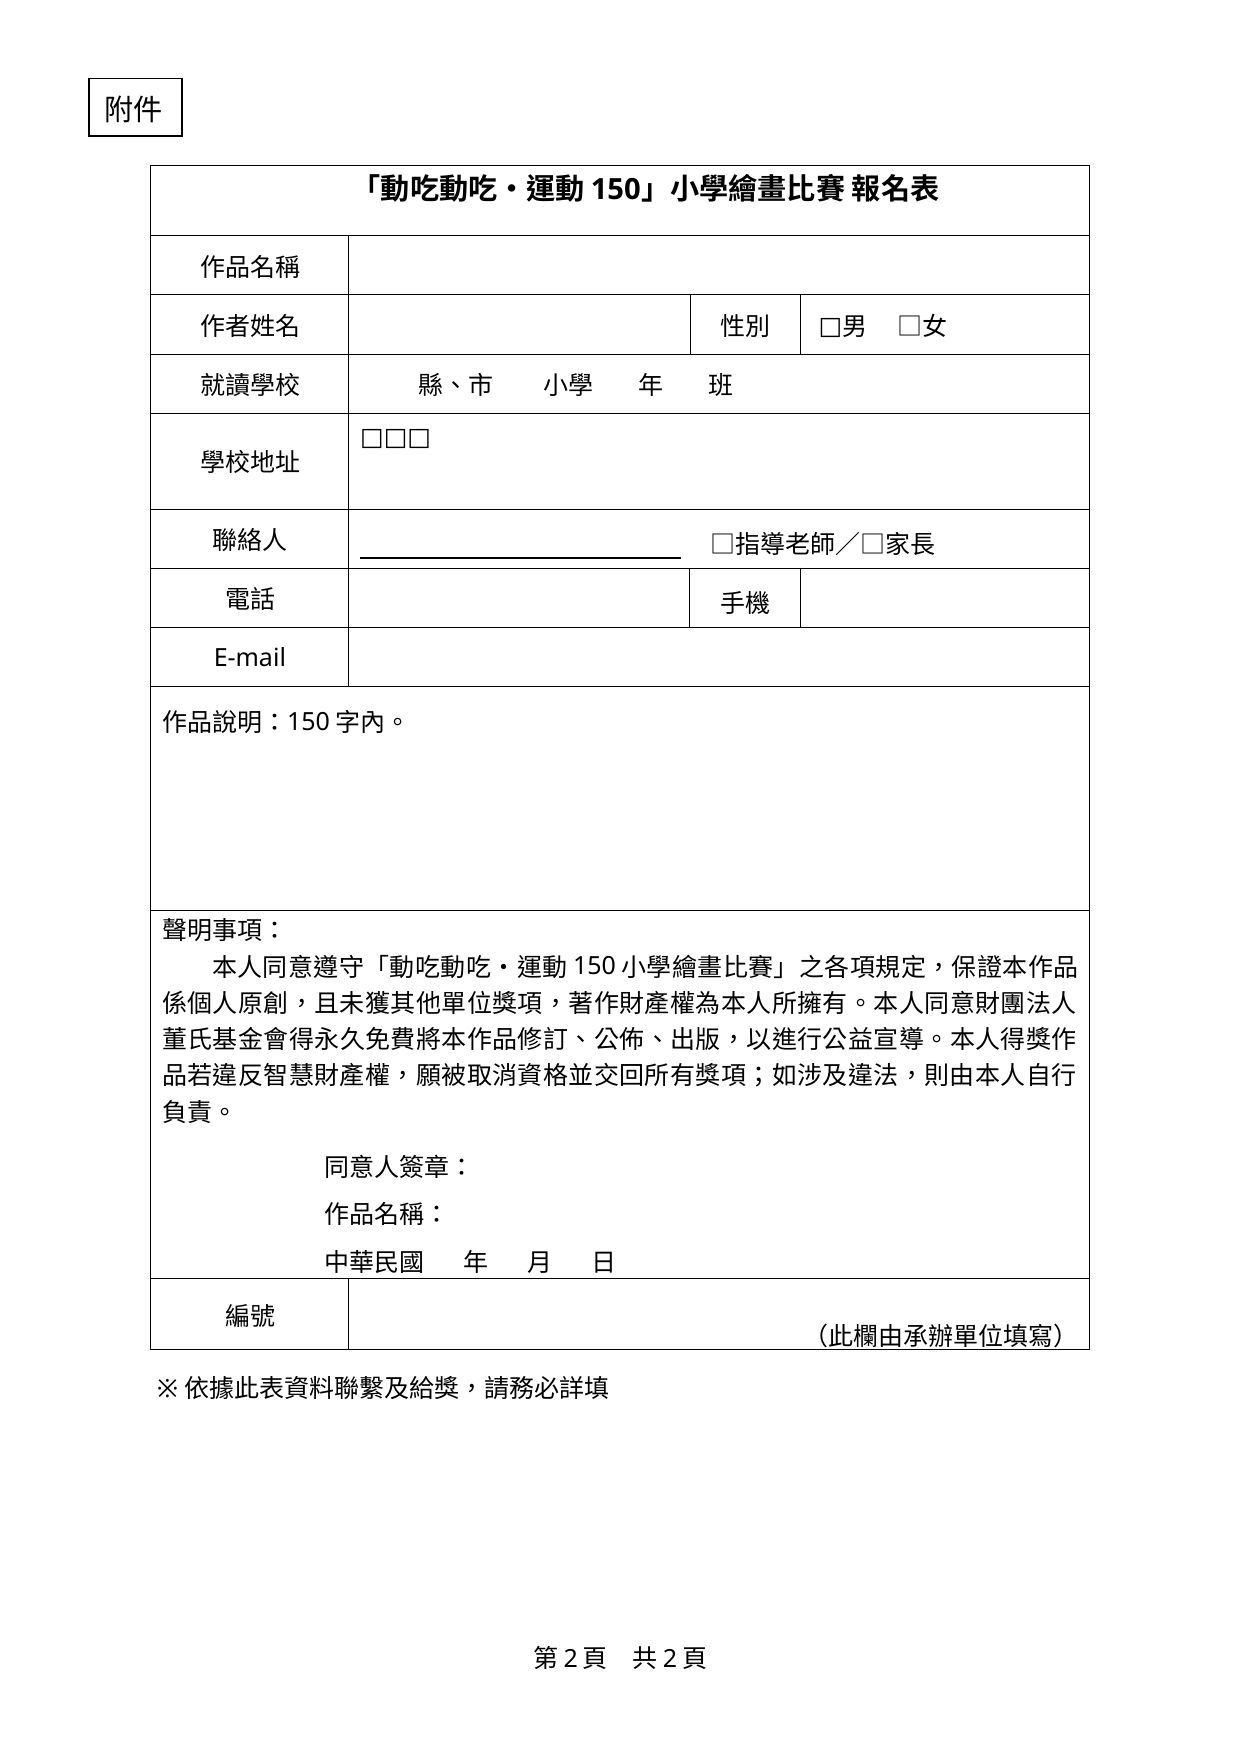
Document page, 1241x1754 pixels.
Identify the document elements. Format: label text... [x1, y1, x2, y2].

table_cell 編號 [151, 1279, 348, 1349]
table_cell [349, 628, 1089, 686]
table_cell [801, 569, 1089, 627]
table_cell 電話 [151, 569, 348, 627]
table_cell 手機 [690, 569, 800, 627]
text ※ 依據此表資料聯繫及給獎，請務必詳填 [157, 1369, 1128, 1405]
table_header 「動吃動吃•運動150」小學繪畫比賽 報名表 [151, 166, 1089, 235]
table_cell E-mail [151, 628, 348, 686]
table_cell [349, 569, 689, 627]
table_cell [349, 236, 1089, 294]
table_cell □□□ [349, 414, 1089, 508]
table_cell 作者姓名 [151, 295, 348, 353]
table_cell （此欄由承辦單位填寫） [349, 1279, 1089, 1349]
table_cell 性別 [691, 295, 800, 353]
table_cell 聲明事項： 本人同意遵守「動吃動吃•運動150小學繪畫比賽」之各項規定，保證本作品係個人原創，且未獲其他單位獎項，著作財產權為本人所擁有。本人同意財團法人董氏基金會得永久免費將本作品修訂、公佈、出版，以進行公益宣導。本人得獎作品若違反智慧財產權，願被取消資格並交回所有獎項；如涉及違法，則由本人自行負責。 同意人簽章： 作品名稱： 中華民國 年 月 日 [151, 911, 1089, 1278]
table_cell 作品說明：150字內。 [151, 687, 1089, 910]
table_cell 縣、市 小學 年 班 [349, 355, 1089, 412]
table_cell □男 □女 [801, 295, 1089, 353]
table_cell 作品名稱 [151, 236, 348, 294]
table_cell [349, 295, 690, 353]
table_cell □指導老師／□家長 [349, 510, 1089, 568]
table_cell 就讀學校 [151, 355, 348, 412]
table_cell 聯絡人 [151, 510, 348, 568]
table_cell 學校地址 [151, 414, 348, 508]
